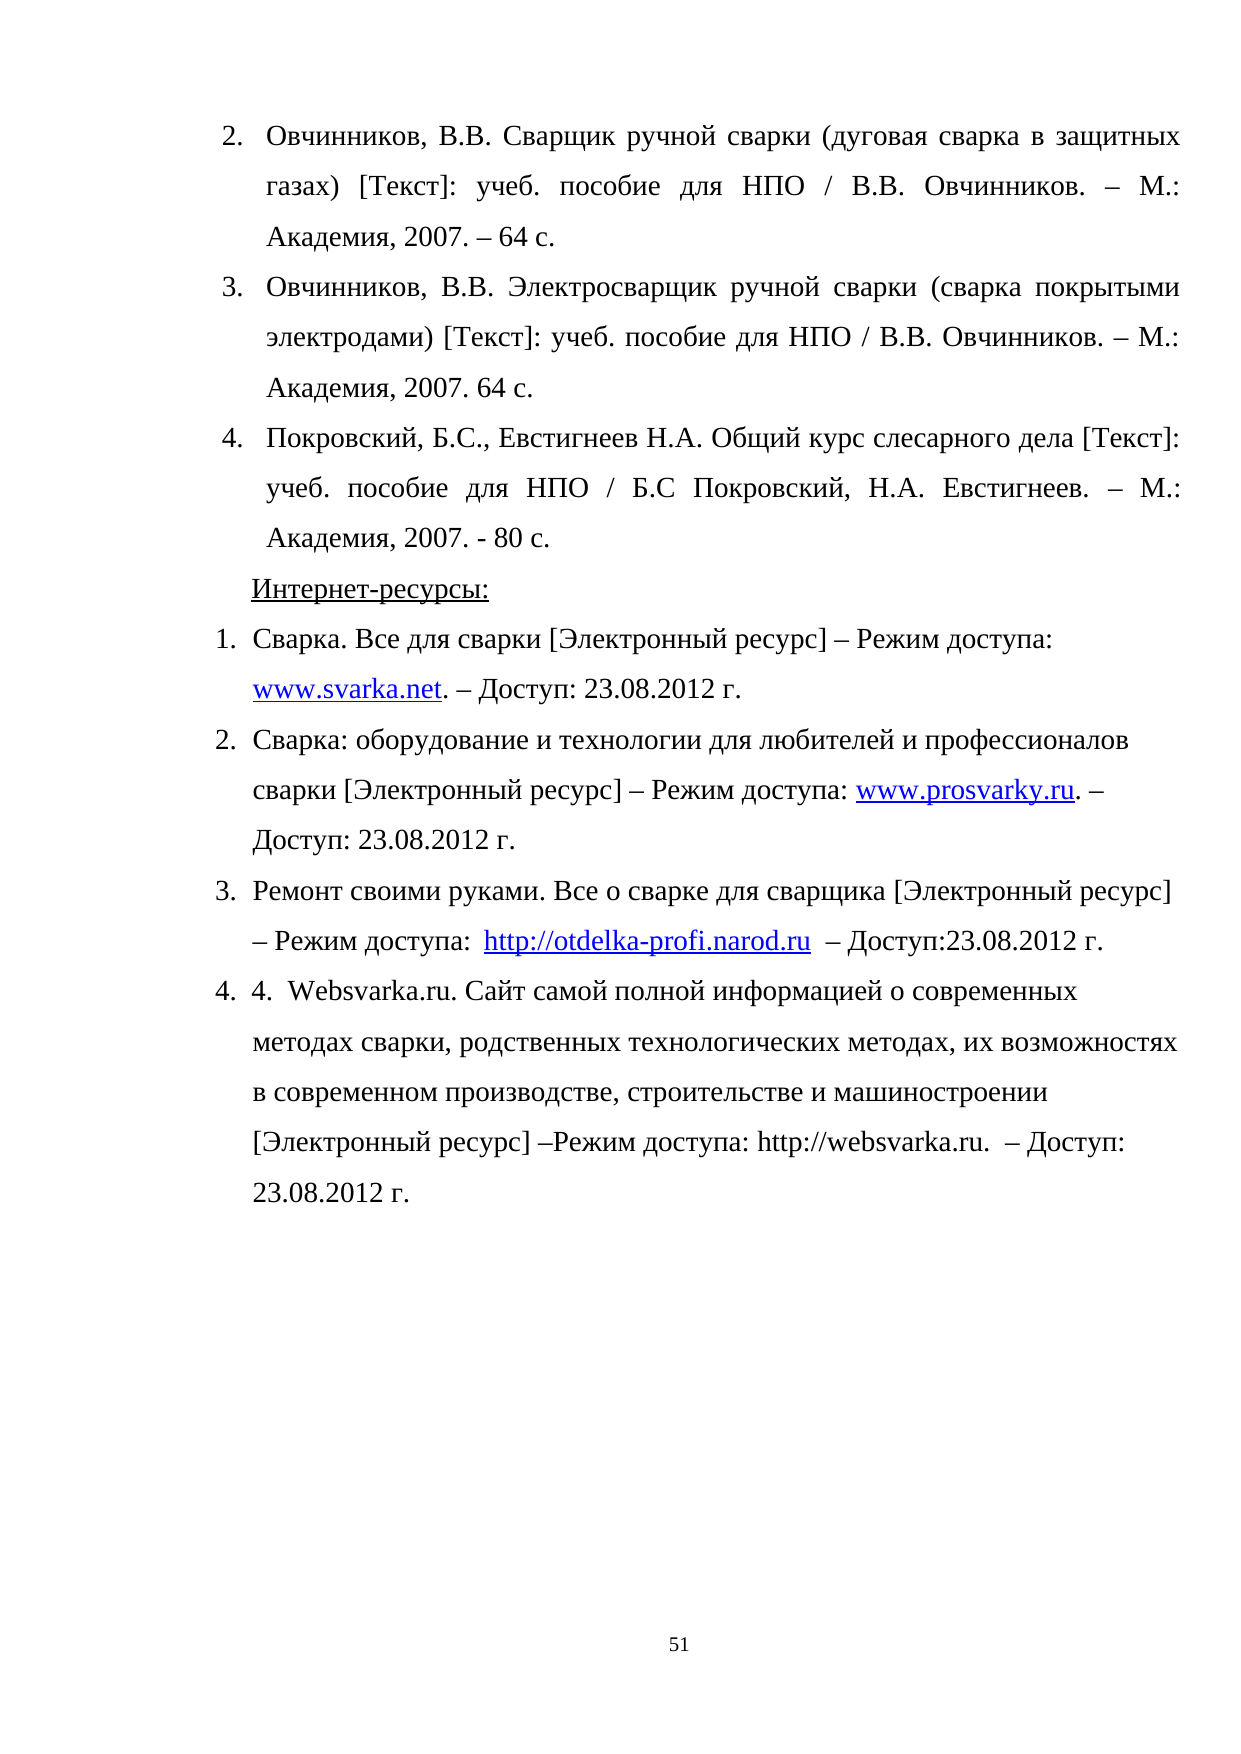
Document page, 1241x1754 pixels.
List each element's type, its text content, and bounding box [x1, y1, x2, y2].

list Сварка: оборудование и технологии для любителей и профессионалов сварки [Электронный ресурс] – Режим доступа: www.prosvarky.ru. – Доступ: 23.08.2012 г. [215, 722, 1181, 856]
list Сварка. Все для сварки [Электронный ресурс] – Режим доступа: www.svarka.net. – Доступ: 23.08.2012 г. [215, 621, 1181, 705]
list Овчинников, В.В. Электросварщик ручной сварки (сварка покрытыми электродами) [Текст]: учеб. пособие для НПО / В.В. Овчинников. – М.: Академия, 2007. 64 с. [222, 269, 1181, 403]
list Покровский, Б.С., Евстигнеев Н.А. Общий курс слесарного дела [Текст]: учеб. пособие для НПО / Б.С Покровский, Н.А. Евстигнеев. – М.: Академия, 2007. - 80 с. [222, 420, 1181, 554]
list Овчинников, В.В. Сварщик ручной сварки (дуговая сварка в защитных газах) [Текст]: учеб. пособие для НПО / В.В. Овчинников. – М.: Академия, 2007. – 64 с. [222, 118, 1181, 252]
text Интернет-ресурсы: [177, 571, 1181, 604]
list 4. Websvarka.ru. Сайт самой полной информацией о современных методах сварки, родственных технологических методах, их возможностях в современном производстве, строительстве и машиностроении [Электронный ресурс] –Режим доступа: http://websvarka.ru. – Доступ: 23.08.2012 г. [215, 973, 1181, 1208]
list Ремонт своими руками. Все о сварке для сварщика [Электронный ресурс] – Режим доступа: http://otdelka-profi.narod.ru – Доступ:23.08.2012 г. [215, 873, 1181, 957]
